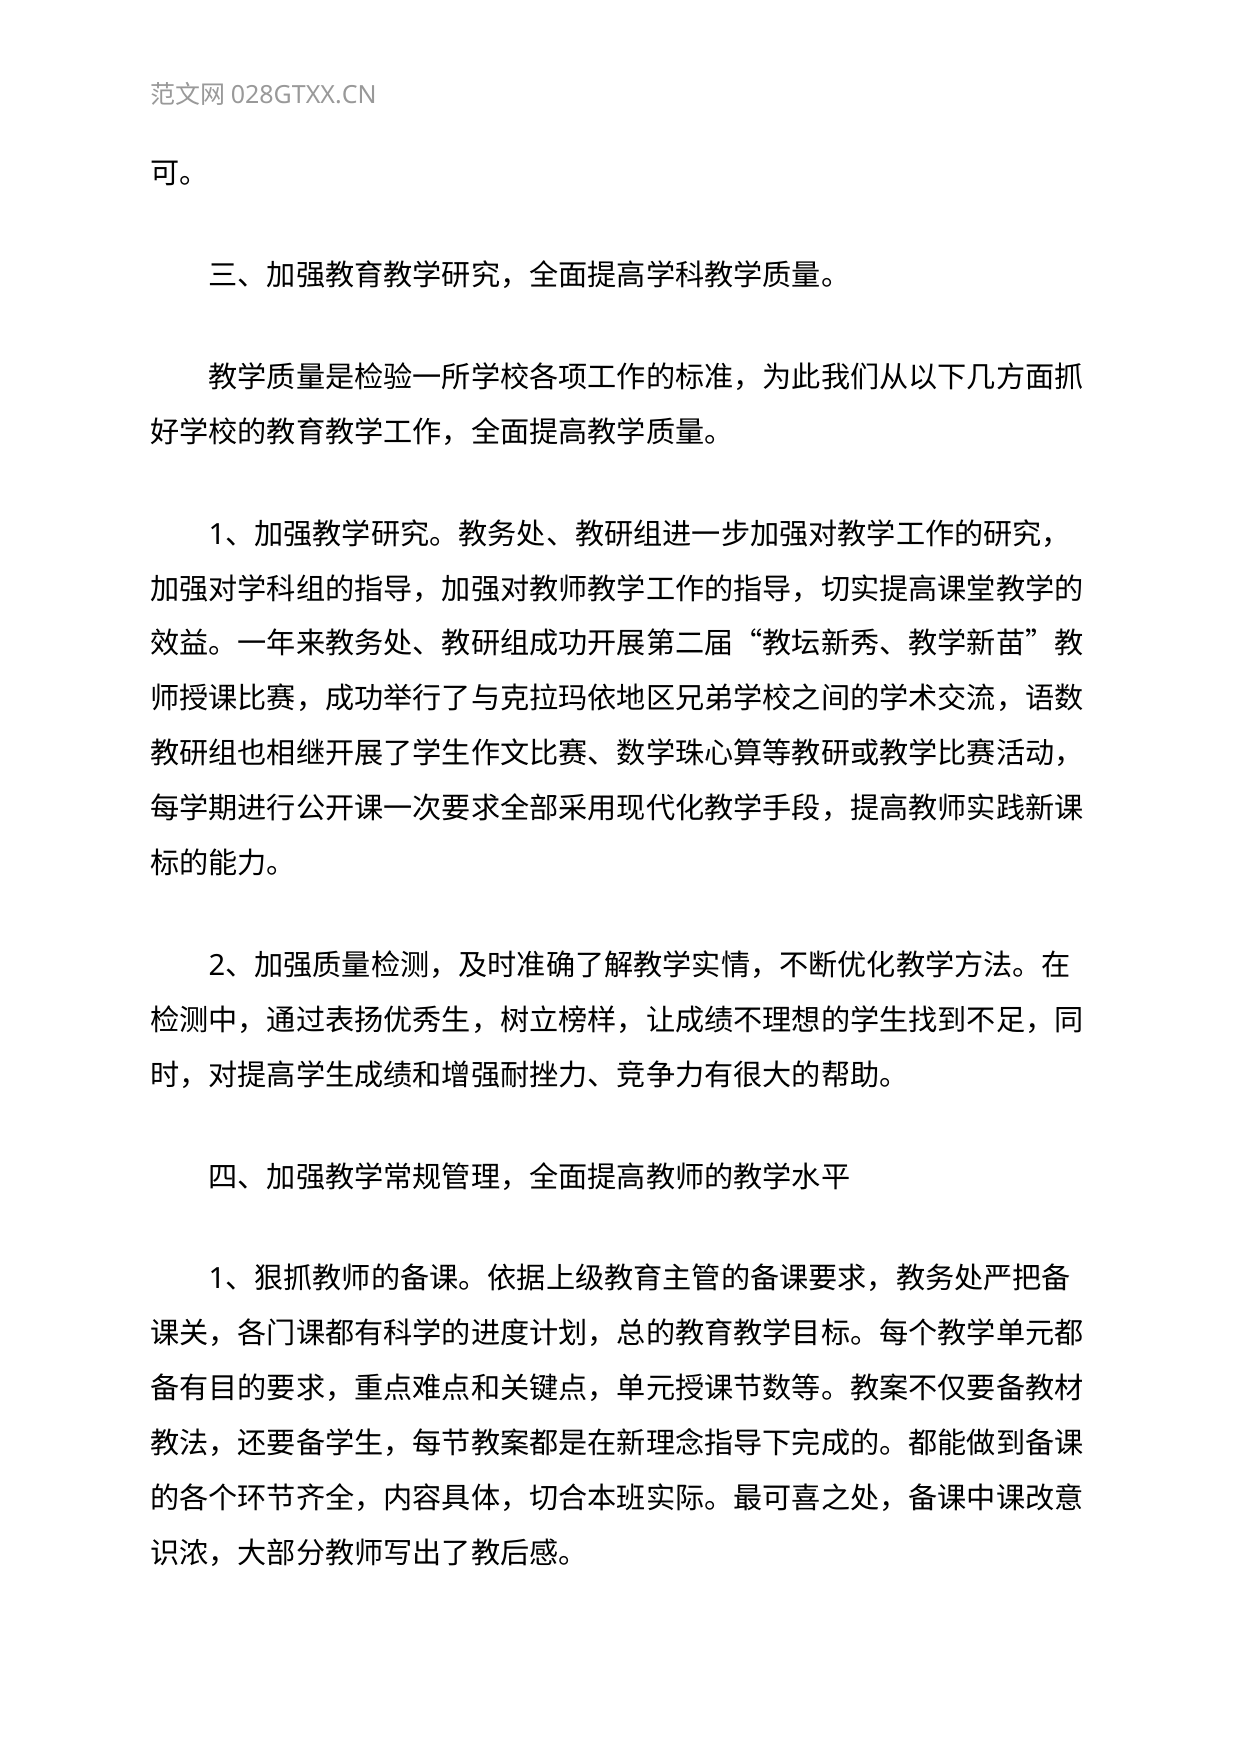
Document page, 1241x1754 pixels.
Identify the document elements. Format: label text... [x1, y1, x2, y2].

text 三、加强教育教学研究，全面提高学科教学质量。 [150, 252, 1090, 294]
text 1、加强教学研究。教务处、教研组进一步加强对教学工作的研究，加强对学科组的指导，加强对教师教学工作的指导，切实提高课堂教学的效益。一年来教务处、教研组成功开展第二届“教坛新秀、教学新苗”教师授课比赛，成功举行了与克拉玛依地区兄弟学校之间的学术交流，语数教研组也相继开展了学生作文比赛、数学珠心算等教研或教学比赛活动，每学期进行公开课一次要求全部采用现代化教学手段，提高教师实践新课标的能力。 [150, 510, 1090, 882]
text 教学质量是检验一所学校各项工作的标准，为此我们从以下几方面抓好学校的教育教学工作，全面提高教学质量。 [150, 353, 1090, 451]
text 2、加强质量检测，及时准确了解教学实情，不断优化教学方法。在检测中，通过表扬优秀生，树立榜样，让成绩不理想的学生找到不足，同时，对提高学生成绩和增强耐挫力、竞争力有很大的帮助。 [150, 941, 1090, 1094]
text 1、狠抓教师的备课。依据上级教育主管的备课要求，教务处严把备课关，各门课都有科学的进度计划，总的教育教学目标。每个教学单元都备有目的要求，重点难点和关键点，单元授课节数等。教案不仅要备教材教法，还要备学生，每节教案都是在新理念指导下完成的。都能做到备课的各个环节齐全，内容具体，切合本班实际。最可喜之处，备课中课改意识浓，大部分教师写出了教后感。 [150, 1255, 1090, 1572]
text 四、加强教学常规管理，全面提高教师的教学水平 [150, 1153, 1090, 1195]
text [150, 150, 1090, 192]
